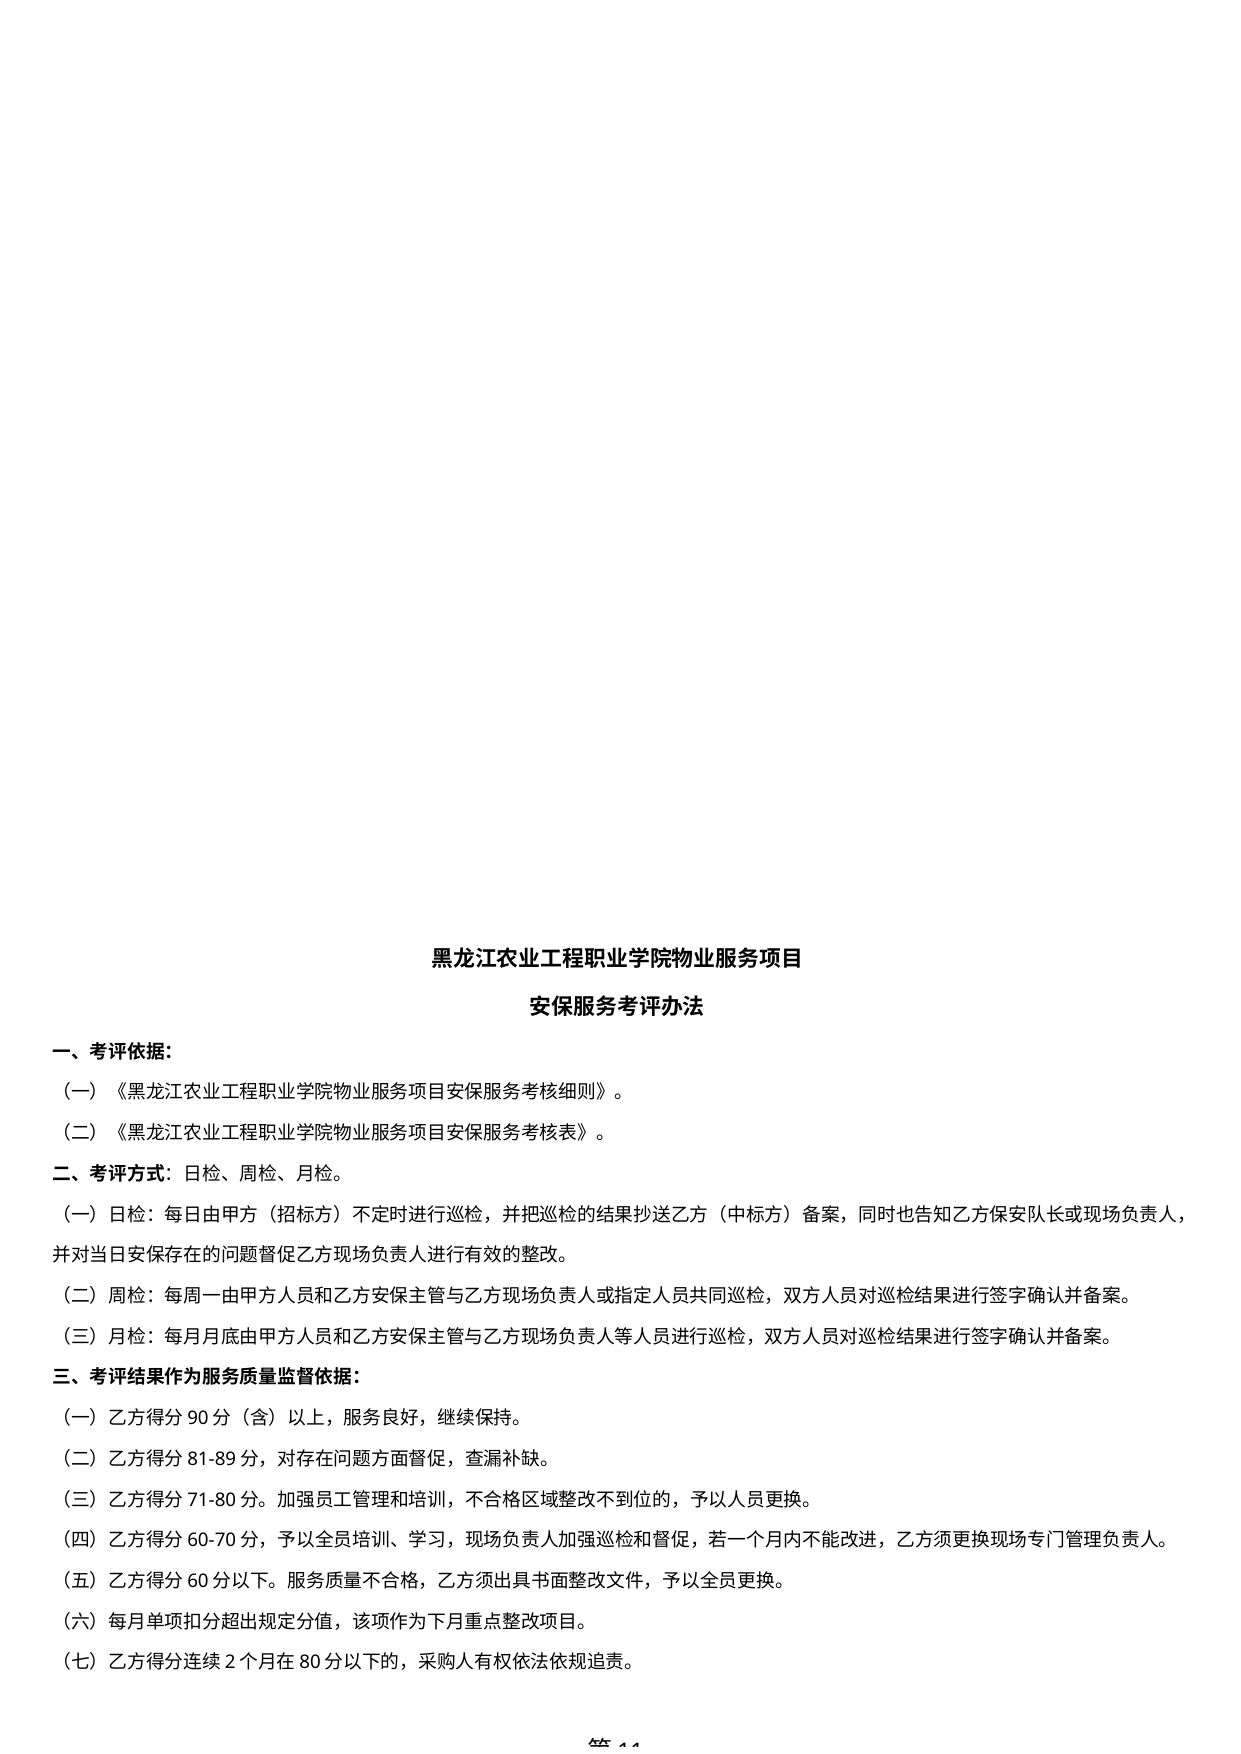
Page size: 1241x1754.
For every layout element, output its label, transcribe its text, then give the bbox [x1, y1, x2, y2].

text （二）乙方得分81-89分，对存在问题方面督促，查漏补缺。 [52, 1443, 1182, 1471]
text （一）日检：每日由甲方（招标方）不定时进行巡检，并把巡检的结果抄送乙方（中标方）备案，同时也告知乙方保安队长或现场负责人，并对当日安保存在的问题督促乙方现场负责人进行有效的整改。 [52, 1199, 1182, 1267]
text （五）乙方得分60分以下。服务质量不合格，乙方须出具书面整改文件，予以全员更换。 [52, 1566, 1182, 1593]
text 二、考评方式：日检、周检、月检。 [52, 1158, 1182, 1186]
text （二）《黑龙江农业工程职业学院物业服务项目安保服务考核表》。 [52, 1118, 1182, 1145]
text 一、考评依据： [52, 1036, 1182, 1063]
text 黑龙江农业工程职业学院物业服务项目 [52, 941, 1182, 973]
text （三）月检：每月月底由甲方人员和乙方安保主管与乙方现场负责人等人员进行巡检，双方人员对巡检结果进行签字确认并备案。 [52, 1321, 1182, 1348]
text （一）乙方得分90分（含）以上，服务良好，继续保持。 [52, 1403, 1182, 1430]
text 三、考评结果作为服务质量监督依据： [52, 1362, 1182, 1389]
text （一）《黑龙江农业工程职业学院物业服务项目安保服务考核细则》。 [52, 1077, 1182, 1104]
text （二）周检：每周一由甲方人员和乙方安保主管与乙方现场负责人或指定人员共同巡检，双方人员对巡检结果进行签字确认并备案。 [52, 1281, 1182, 1308]
text （七）乙方得分连续2个月在80分以下的，采购人有权依法依规追责。 [52, 1647, 1182, 1674]
text 安保服务考评办法 [52, 989, 1182, 1020]
text （三）乙方得分71-80分。加强员工管理和培训，不合格区域整改不到位的，予以人员更换。 [52, 1484, 1182, 1511]
text （四）乙方得分60-70分，予以全员培训、学习，现场负责人加强巡检和督促，若一个月内不能改进，乙方须更换现场专门管理负责人。 [52, 1525, 1182, 1552]
text （六）每月单项扣分超出规定分值，该项作为下月重点整改项目。 [52, 1606, 1182, 1634]
